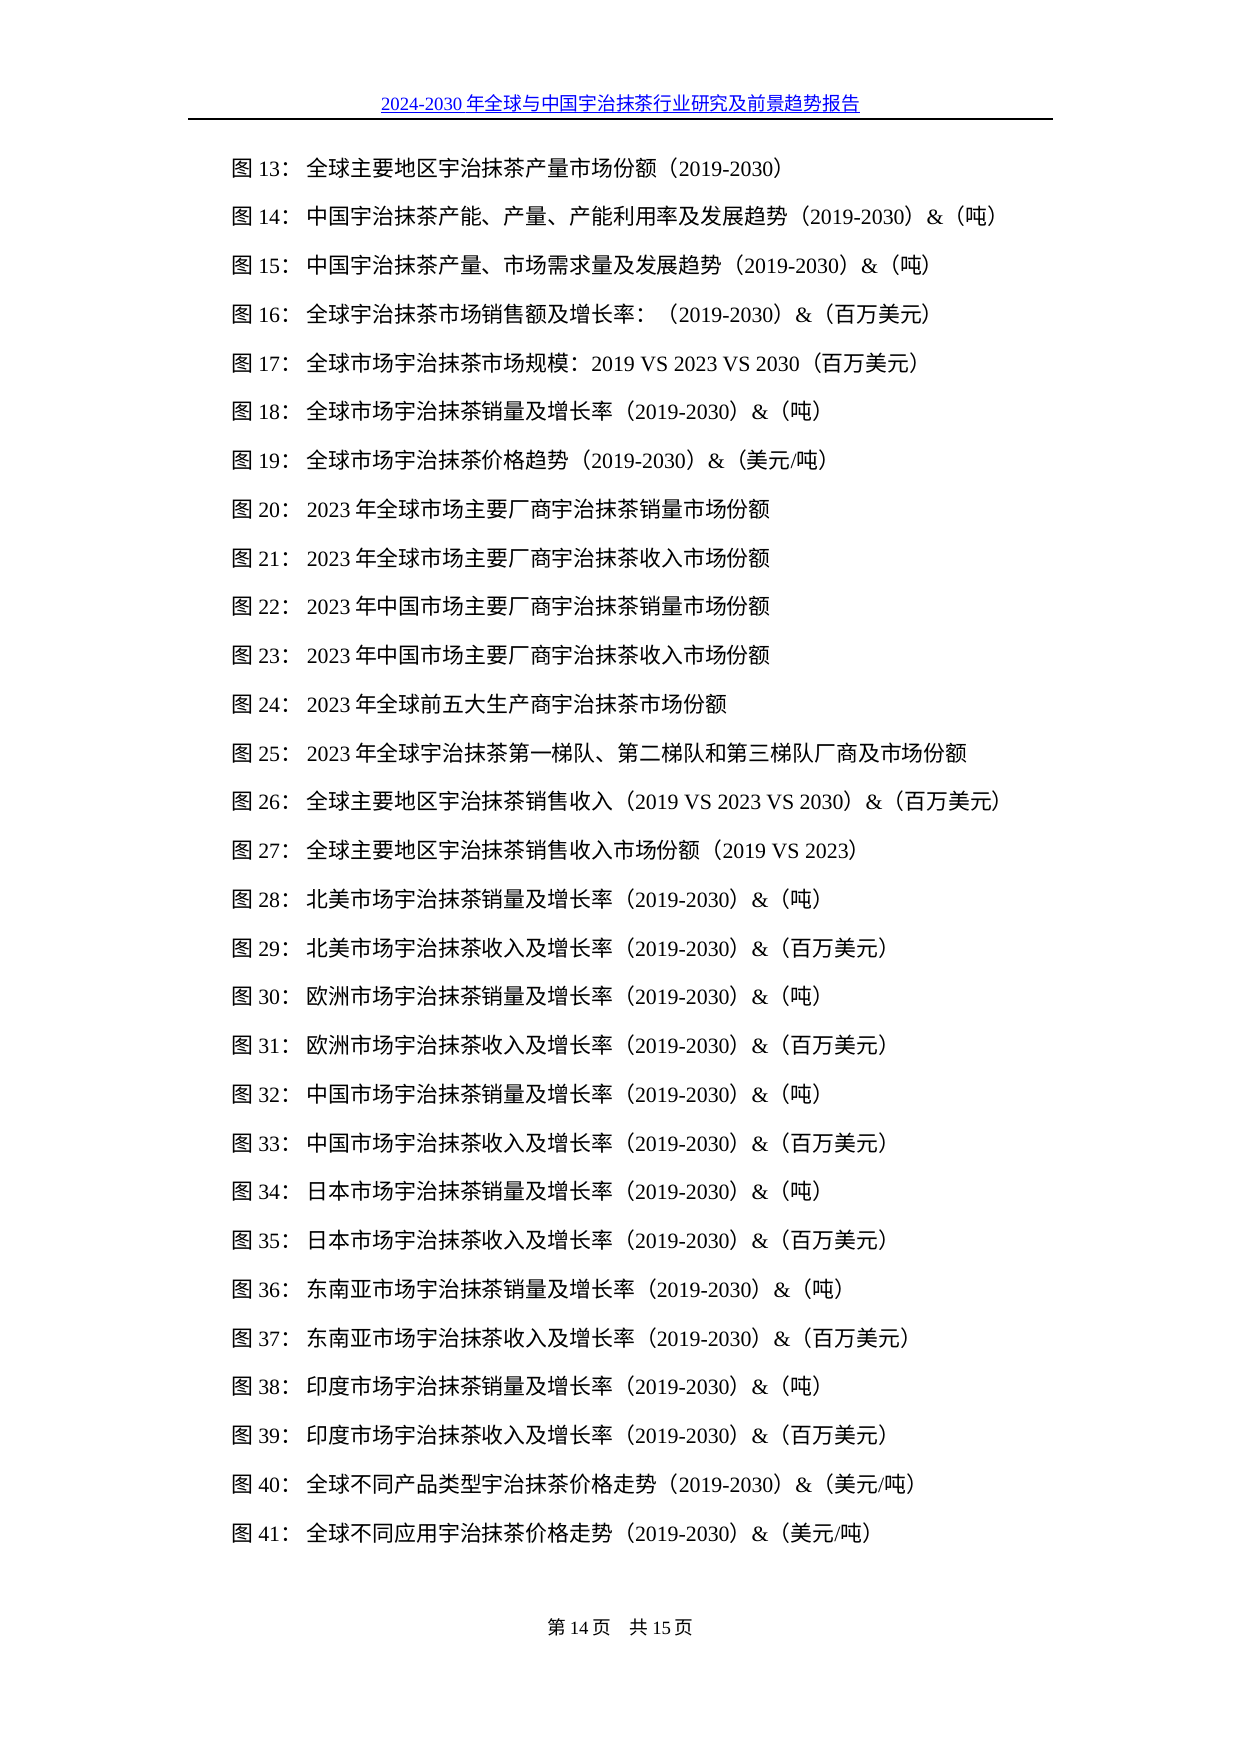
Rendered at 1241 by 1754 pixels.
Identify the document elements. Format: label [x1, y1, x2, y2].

text [187, 150, 1053, 1548]
